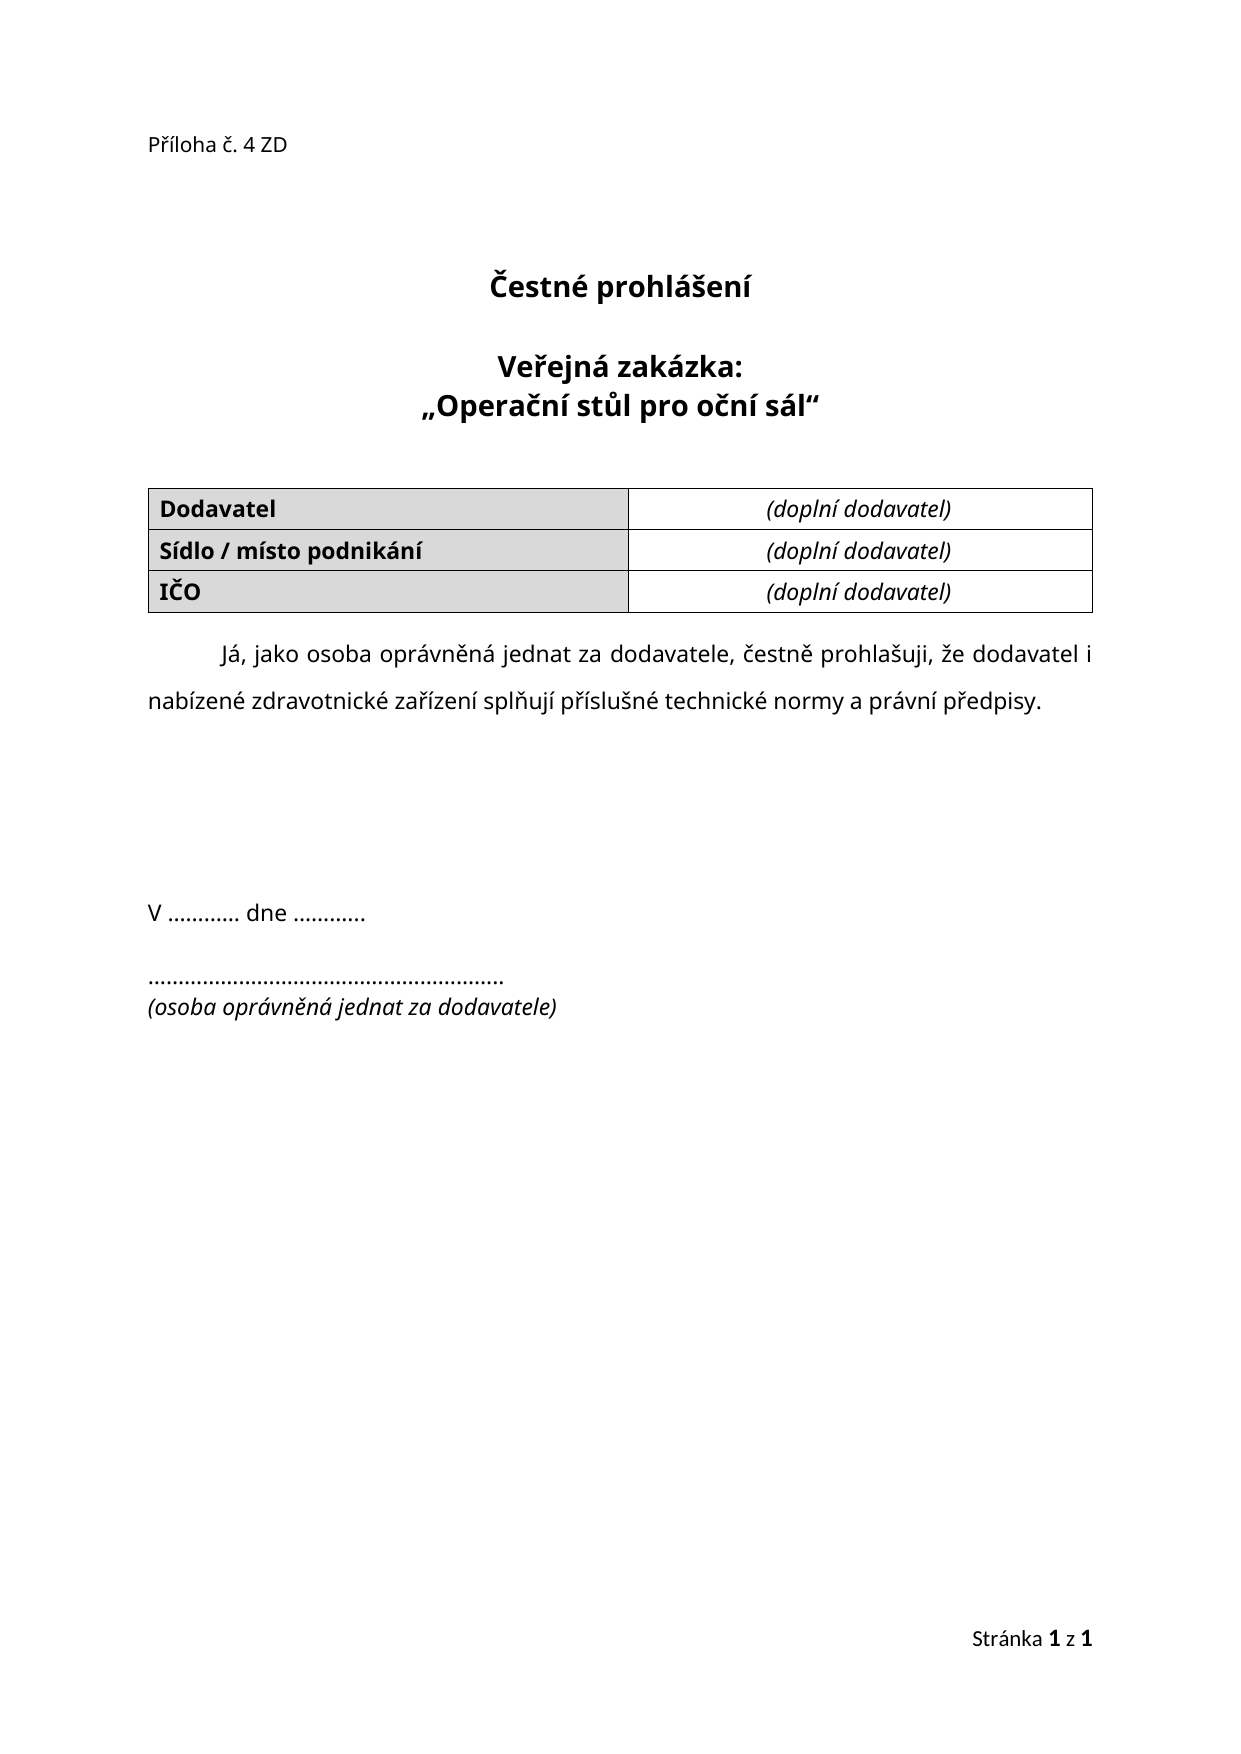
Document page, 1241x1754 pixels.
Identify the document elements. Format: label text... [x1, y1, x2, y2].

table_cell (doplní dodavatel) [629, 530, 1092, 570]
text ………………………………………………….. [148, 960, 1093, 991]
table_cell Sídlo / místo podnikání [149, 530, 628, 570]
table_header (doplní dodavatel) [629, 489, 1092, 529]
table_cell (doplní dodavatel) [629, 571, 1092, 612]
text Čestné prohlášení [148, 266, 1093, 306]
table_header Dodavatel [149, 489, 628, 529]
text (osoba oprávněná jednat za dodavatele) [148, 991, 1093, 1022]
text Veřejná zakázka: [148, 346, 1093, 386]
table_cell IČO [149, 571, 628, 612]
text V ………… dne ………... [148, 897, 1093, 928]
text Já, jako osoba oprávněná jednat za dodavatele, čestně prohlašuji, že dodavatel i nabízené zdravotnické zařízení splňují příslušné technické normy a právní předpisy. [148, 638, 1093, 716]
text „Operační stůl pro oční sál“ [148, 386, 1093, 425]
